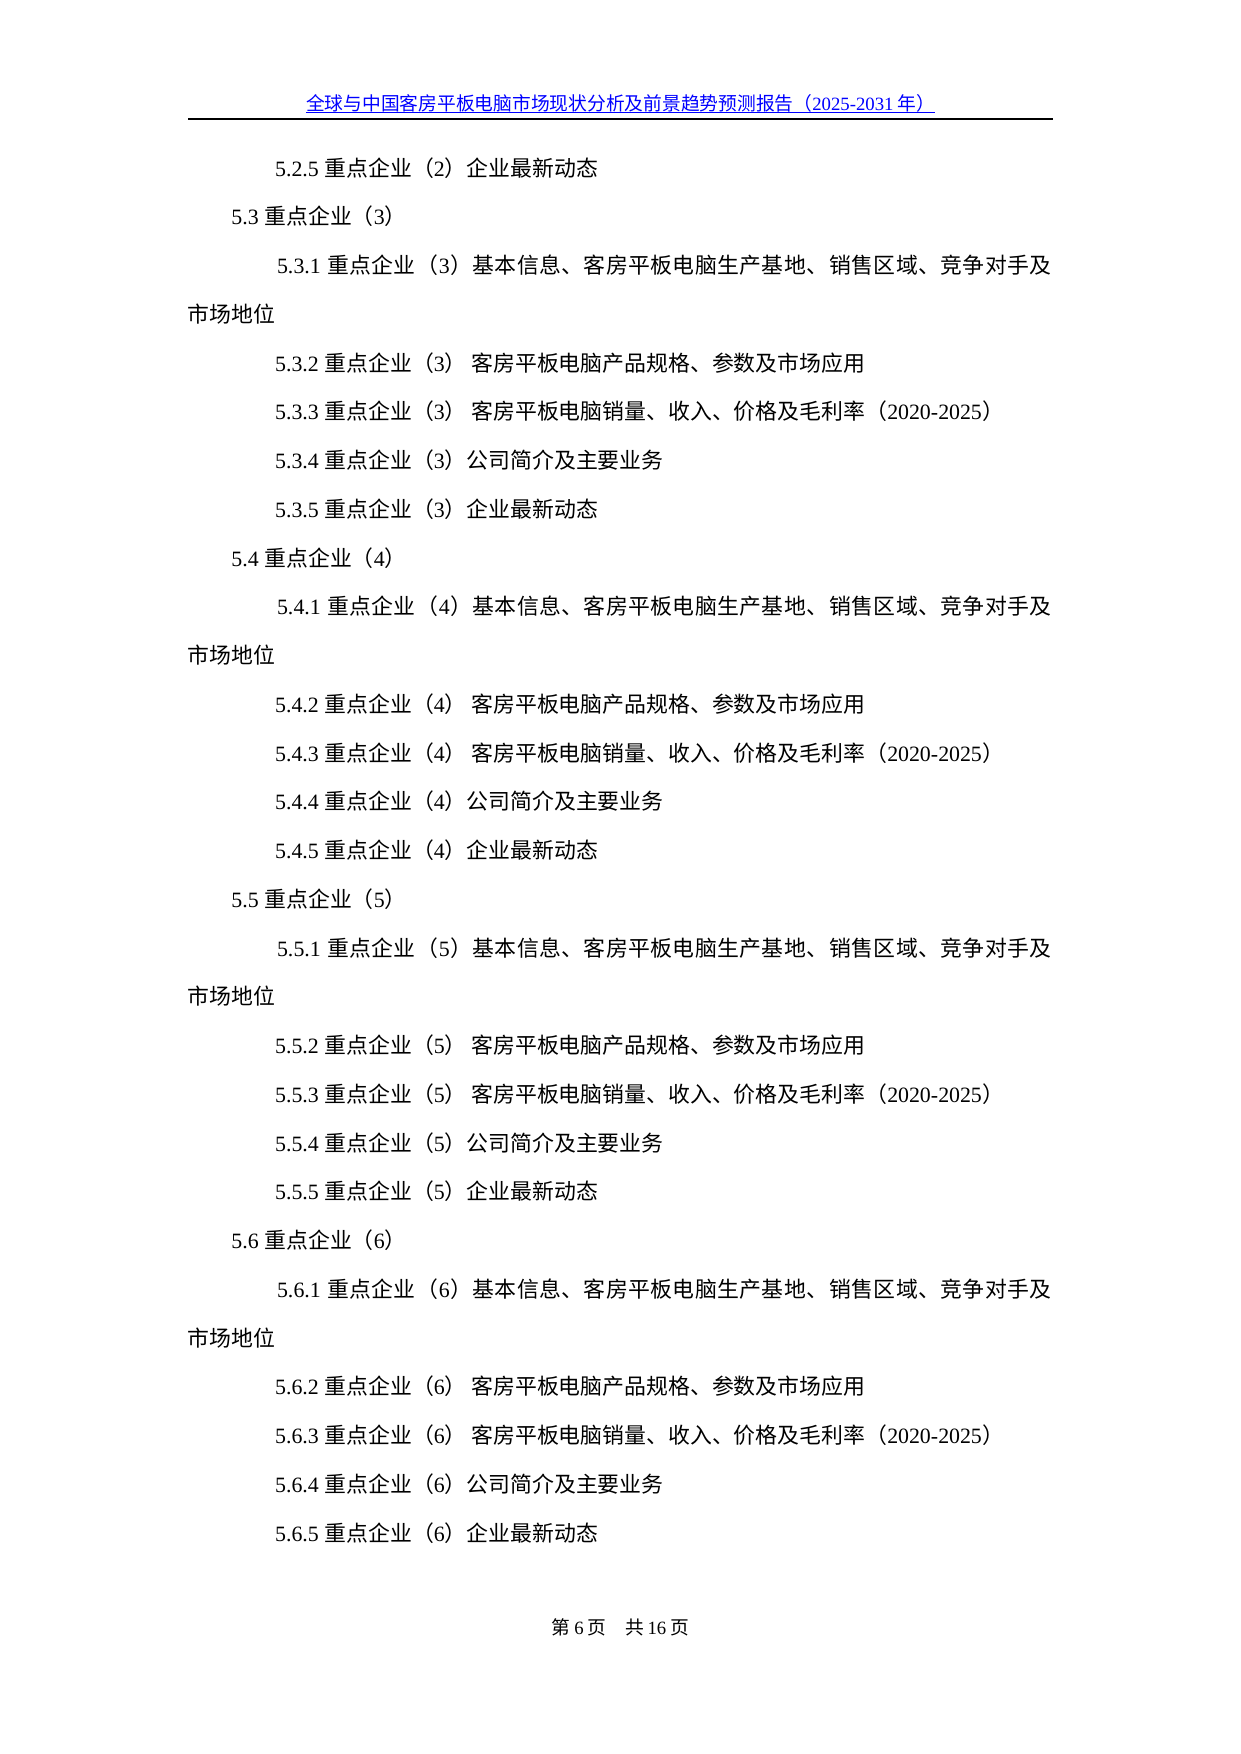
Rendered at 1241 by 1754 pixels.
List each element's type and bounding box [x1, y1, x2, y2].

text [187, 150, 1053, 1548]
